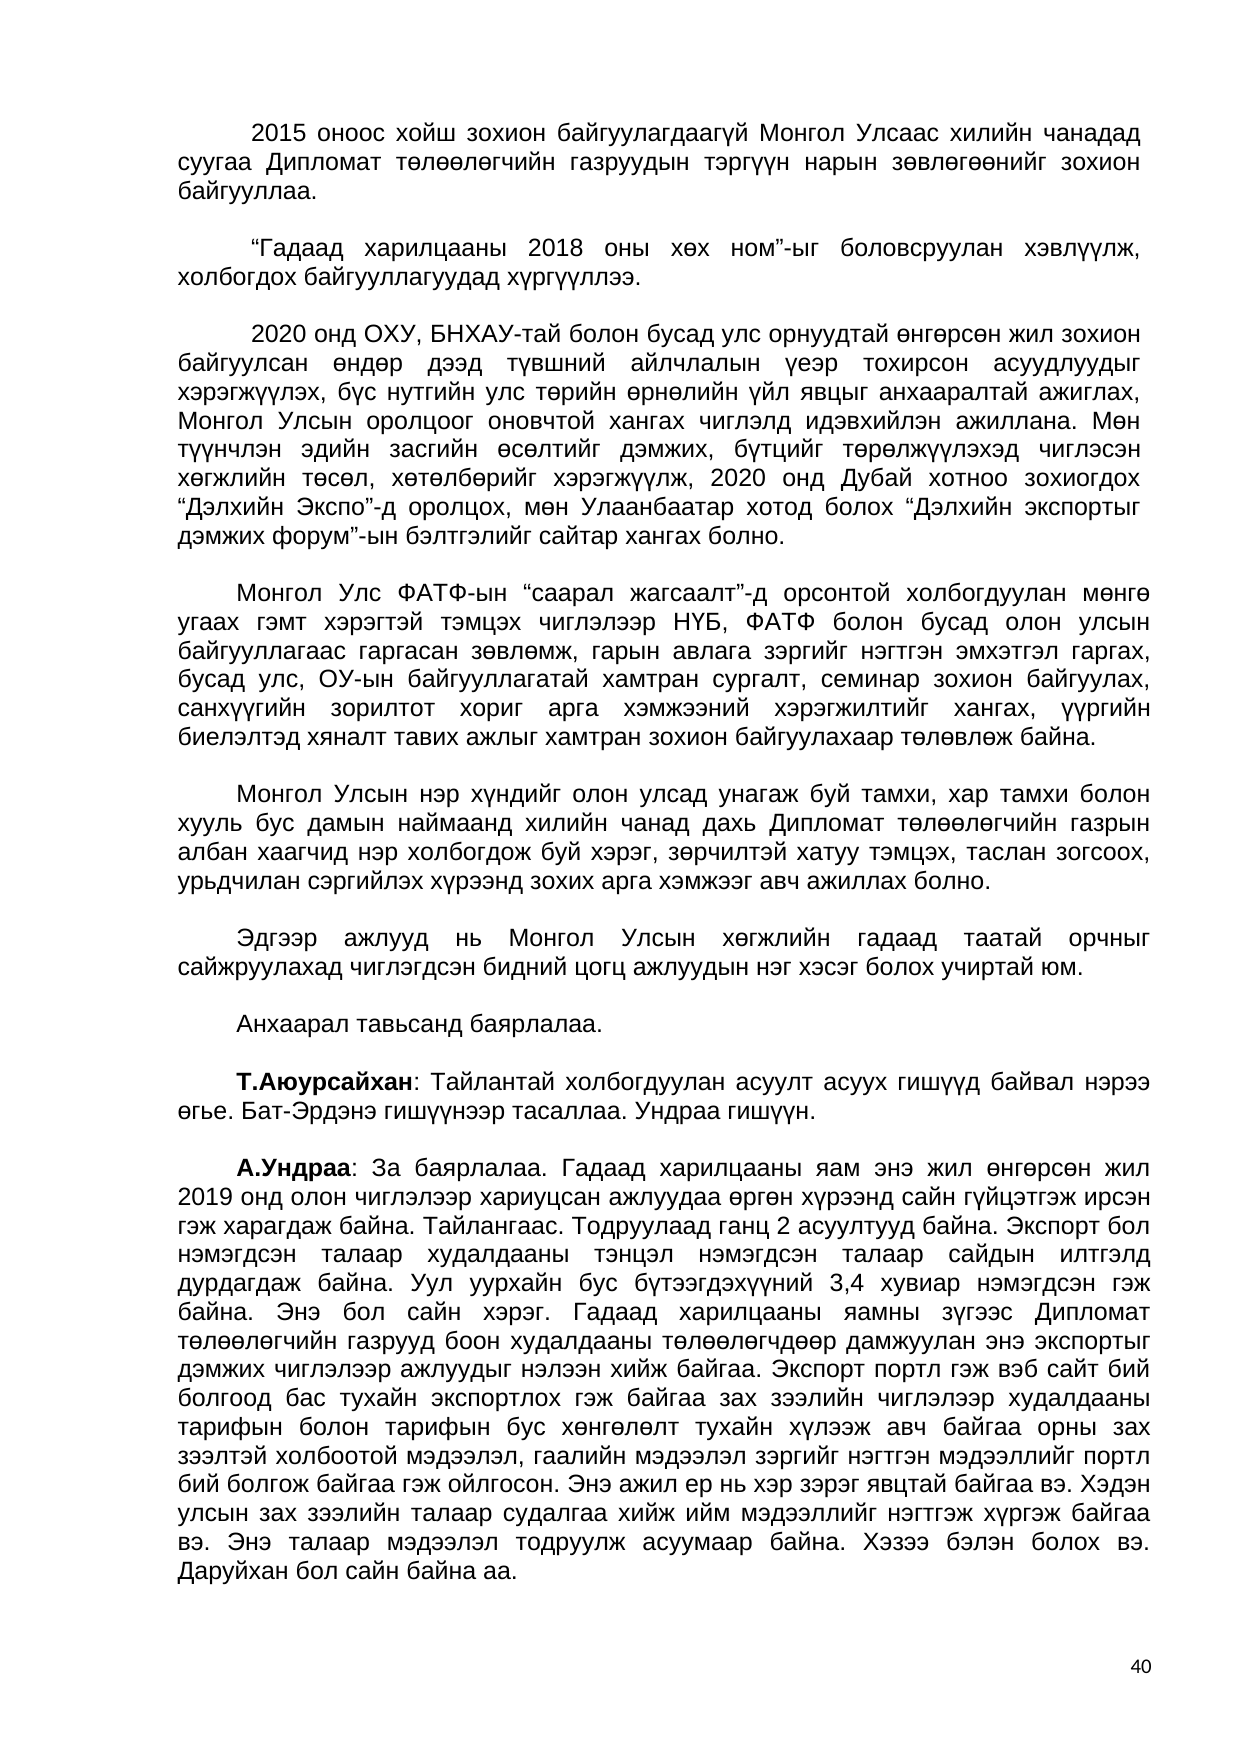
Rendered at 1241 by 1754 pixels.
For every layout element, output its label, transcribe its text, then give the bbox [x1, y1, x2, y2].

text 2020 онд ОХУ, БНХАУ-тай болон бусад улс орнуудтай өнгөрсөн жил зохион байгуулсан өндөр дээд түвшний айлчлалын үеэр тохирсон асуудлуудыг хэрэгжүүлэх, бүс нутгийн улс төрийн өрнөлийн үйл явцыг анхааралтай ажиглах, Монгол Улсын оролцоог оновчтой хангах чиглэлд идэвхийлэн ажиллана. Мөн түүнчлэн эдийн засгийн өсөлтийг дэмжих, бүтцийг төрөлжүүлэхэд чиглэсэн хөгжлийн төсөл, хөтөлбөрийг хэрэгжүүлж, 2020 онд Дубай хотноо зохиогдох “Дэлхийн Экспо”-д оролцох, мөн Улаанбаатар хотод болох “Дэлхийн экспортыг дэмжих форум”-ын бэлтгэлийг сайтар хангах болно. [177, 319, 1142, 549]
text Монгол Улс ФАТФ-ын “саарал жагсаалт”-д орсонтой холбогдуулан мөнгө угаах гэмт хэрэгтэй тэмцэх чиглэлээр НҮБ, ФАТФ болон бусад олон улсын байгууллагаас гаргасан зөвлөмж, гарын авлага зэргийг нэгтгэн эмхэтгэл гаргах, бусад улс, ОУ-ын байгууллагатай хамтран сургалт, семинар зохион байгуулах, санхүүгийн зорилтот хориг арга хэмжээний хэрэгжилтийг хангах, үүргийн биелэлтэд хяналт тавих ажлыг хамтран зохион байгуулахаар төлөвлөж байна. [177, 578, 1152, 751]
text А.Ундраа: За баярлалаа. Гадаад харилцааны яам энэ жил өнгөрсөн жил 2019 онд олон чиглэлээр хариуцсан ажлуудаа өргөн хүрээнд сайн гүйцэтгэж ирсэн гэж харагдаж байна. Тайлангаас. Тодруулаад ганц 2 асуултууд байна. Экспорт бол нэмэгдсэн талаар худалдааны тэнцэл нэмэгдсэн талаар сайдын илтгэлд дурдагдаж байна. Уул уурхайн бус бүтээгдэхүүний 3,4 хувиар нэмэгдсэн гэж байна. Энэ бол сайн хэрэг. Гадаад харилцааны яамны зүгээс Дипломат төлөөлөгчийн газрууд боон худалдааны төлөөлөгчдөөр дамжуулан энэ экспортыг дэмжих чиглэлээр ажлуудыг нэлээн хийж байгаа. Экспорт портл гэж вэб сайт бий болгоод бас тухайн экспортлох гэж байгаа зах зээлийн чиглэлээр худалдааны тарифын болон тарифын бус хөнгөлөлт тухайн хүлээж авч байгаа орны зах зээлтэй холбоотой мэдээлэл, гаалийн мэдээлэл зэргийг нэгтгэн мэдээллийг портл бий болгож байгаа гэж ойлгосон. Энэ ажил ер нь хэр зэрэг явцтай байгаа вэ. Хэдэн улсын зах зээлийн талаар судалгаа хийж ийм мэдээллийг нэгтгэж хүргэж байгаа вэ. Энэ талаар мэдээлэл тодруулж асуумаар байна. Хэзээ бэлэн болох вэ. Даруйхан бол сайн байна аа. [177, 1153, 1152, 1584]
text Т.Аюурсайхан: Тайлантай холбогдуулан асуулт асуух гишүүд байвал нэрээ өгье. Бат-Эрдэнэ гишүүнээр тасаллаа. Ундраа гишүүн. [177, 1067, 1152, 1124]
text “Гадаад харилцааны 2018 оны хөх ном”-ыг боловсруулан хэвлүүлж, холбогдох байгууллагуудад хүргүүллээ. [177, 233, 1142, 291]
text Анхаарал тавьсанд баярлалаа. [177, 1009, 1152, 1038]
text Монгол Улсын нэр хүндийг олон улсад унагаж буй тамхи, хар тамхи болон хууль бус дамын наймаанд хилийн чанад дахь Дипломат төлөөлөгчийн газрын албан хаагчид нэр холбогдож буй хэрэг, зөрчилтэй хатуу тэмцэх, таслан зогсоох, урьдчилан сэргийлэх хүрээнд зохих арга хэмжээг авч ажиллах болно. [177, 779, 1152, 894]
text Эдгээр ажлууд нь Монгол Улсын хөгжлийн гадаад таатай орчныг сайжруулахад чиглэгдсэн бидний цогц ажлуудын нэг хэсэг болох учиртай юм. [177, 923, 1152, 981]
text 2015 оноос хойш зохион байгуулагдаагүй Монгол Улсаас хилийн чанадад суугаа Дипломат төлөөлөгчийн газруудын тэргүүн нарын зөвлөгөөнийг зохион байгууллаа. [177, 118, 1142, 204]
